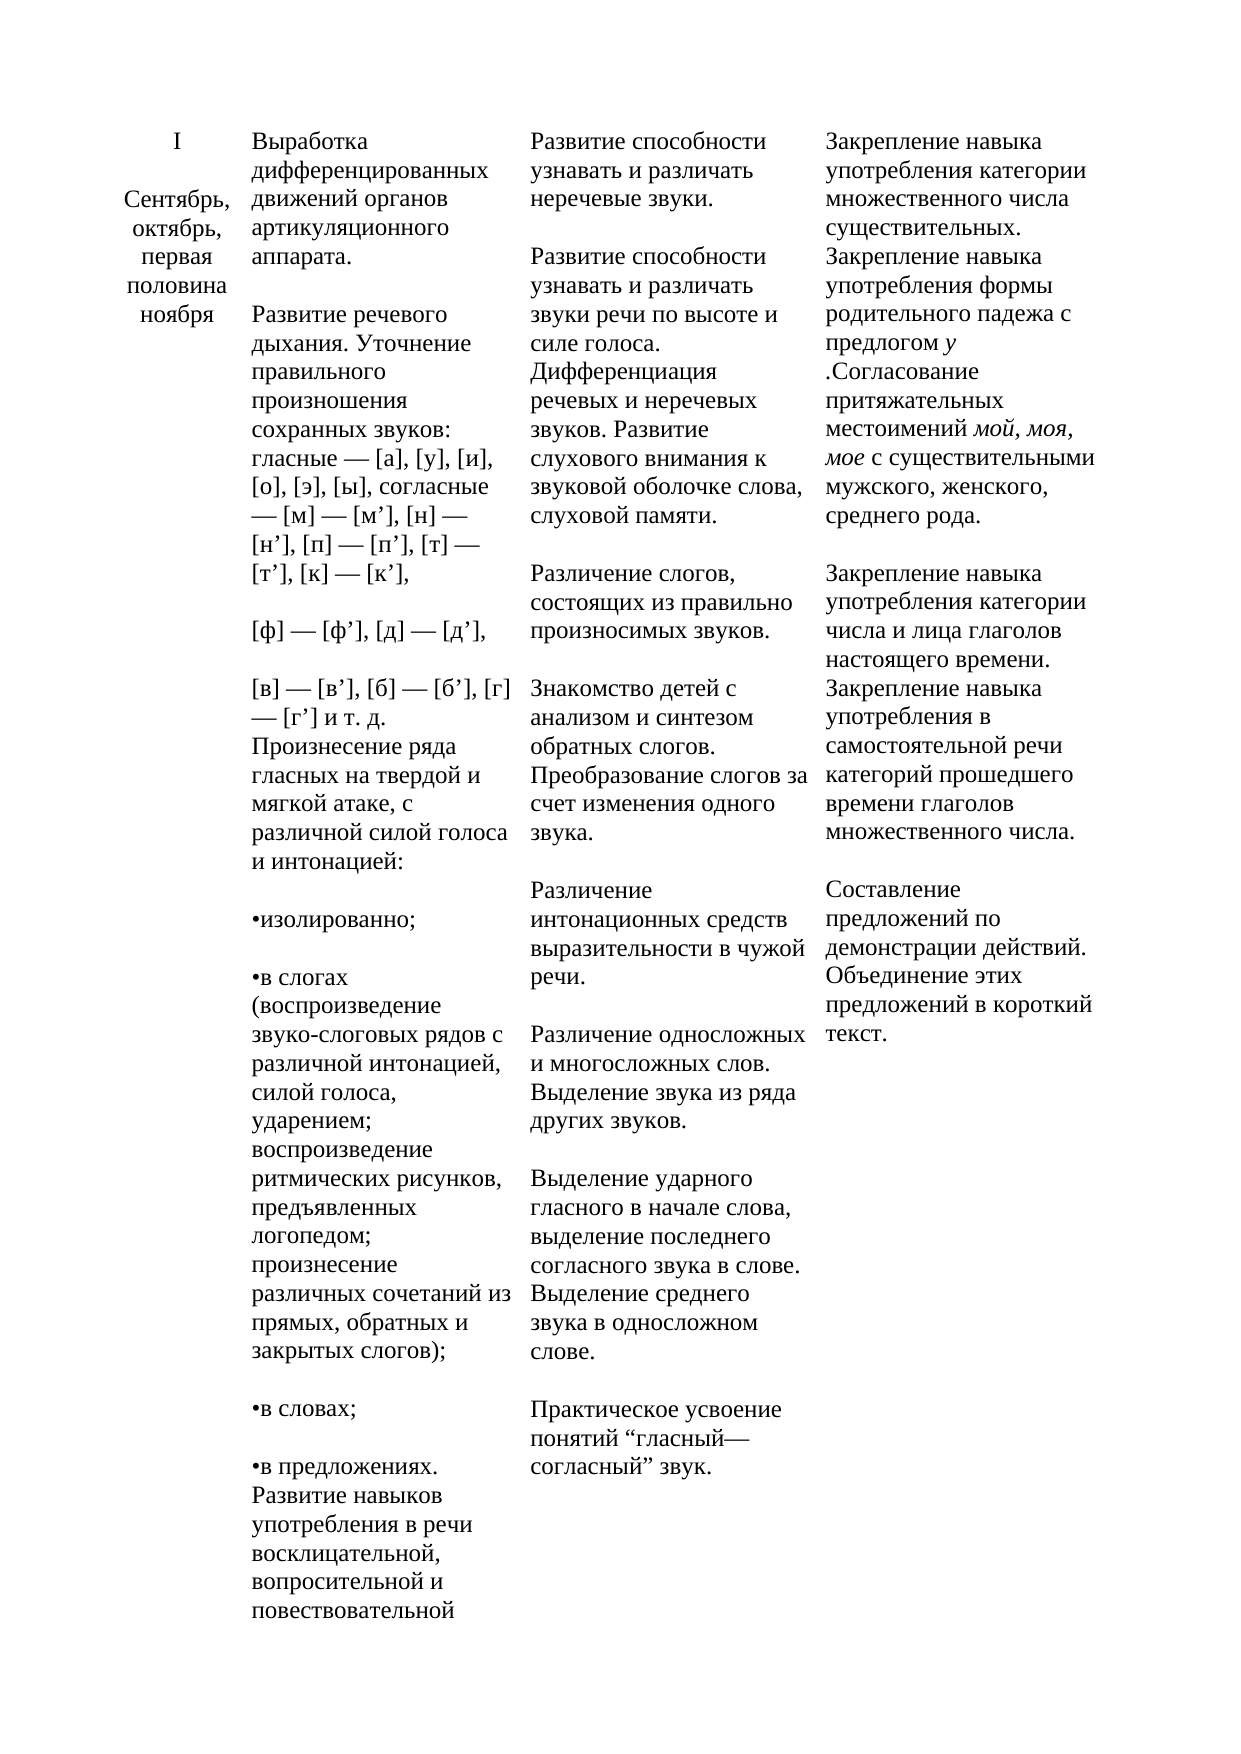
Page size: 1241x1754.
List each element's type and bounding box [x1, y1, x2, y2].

table_cell [110, 118, 243, 1632]
table_cell [818, 118, 1114, 1632]
table_cell [244, 118, 522, 1632]
table_cell [522, 118, 818, 1632]
